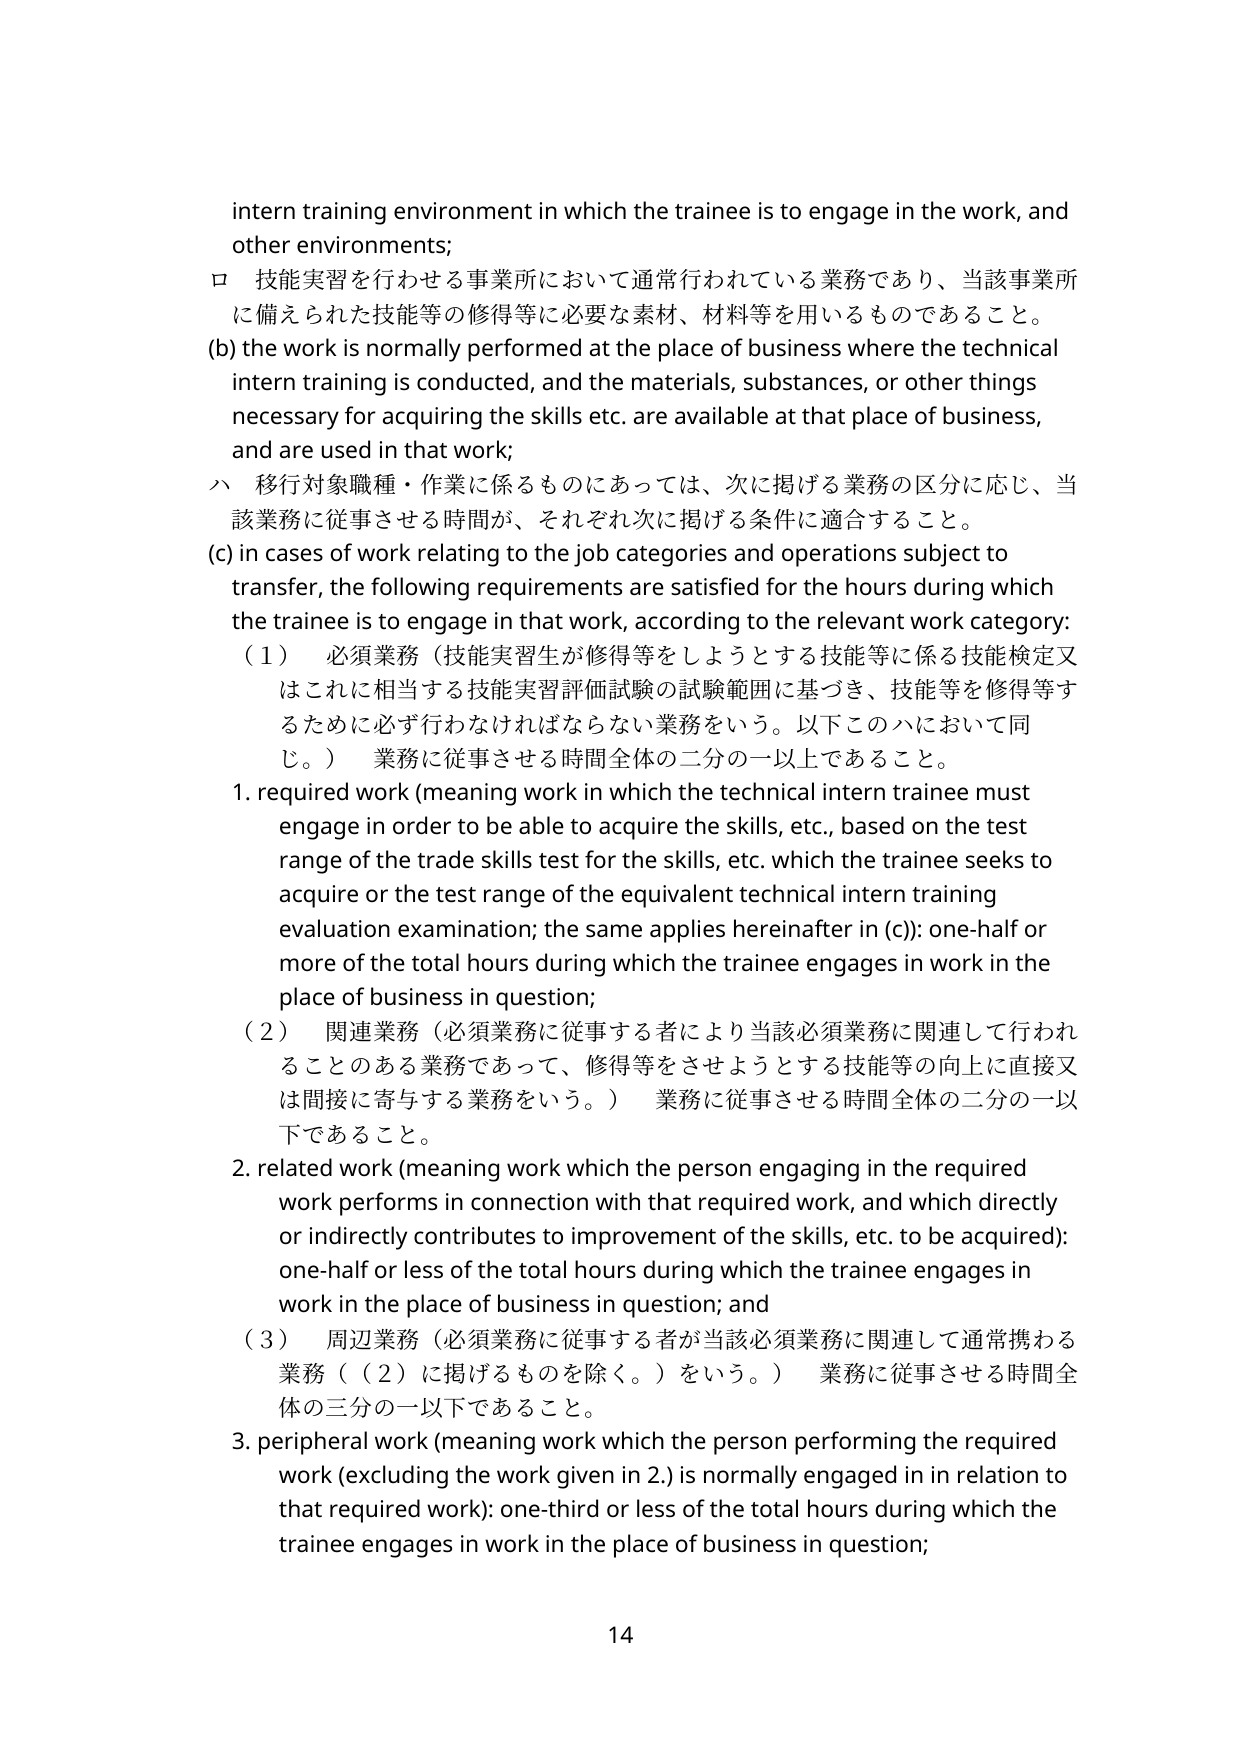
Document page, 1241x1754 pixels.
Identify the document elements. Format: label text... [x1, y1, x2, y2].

text (b) the work is normally performed at the place of business where the technical intern training is conducted, and the materials, substances, or other things necessary for acquiring the skills etc. are available at that place of business, and are used in that work; [207, 330, 1079, 467]
text （１） 必須業務（技能実習生が修得等をしようとする技能等に係る技能検定又はこれに相当する技能実習評価試験の試験範囲に基づき、技能等を修得等するために必ず行わなければならない業務をいう。以下このハにおいて同じ。） 業務に従事させる時間全体の二分の一以上であること。 [230, 638, 1079, 774]
text ロ 技能実習を行わせる事業所において通常行われている業務であり、当該事業所に備えられた技能等の修得等に必要な素材、材料等を用いるものであること。 [207, 262, 1079, 330]
text 2. related work (meaning work which the person engaging in the required work performs in connection with that required work, and which directly or indirectly contributes to improvement of the skills, etc. to be acquired): one-half or less of the total hours during which the trainee engages in work in the place of business in question; and [230, 1150, 1079, 1321]
text 1. required work (meaning work in which the technical intern trainee must engage in order to be able to acquire the skills, etc., based on the test range of the trade skills test for the skills, etc. which the trainee seeks to acquire or the test range of the equivalent technical intern training evaluation examination; the same applies hereinafter in (c)): one-half or more of the total hours during which the trainee engages in work in the place of business in question; [230, 774, 1079, 1014]
text (c) in cases of work relating to the job categories and operations subject to transfer, the following requirements are satisfied for the hours during which the trainee is to engage in that work, according to the relevant work category: [207, 535, 1079, 638]
text （３） 周辺業務（必須業務に従事する者が当該必須業務に関連して通常携わる業務（（２）に掲げるものを除く。）をいう。） 業務に従事させる時間全体の三分の一以下であること。 [230, 1321, 1079, 1424]
text （２） 関連業務（必須業務に従事する者により当該必須業務に関連して行われることのある業務であって、修得等をさせようとする技能等の向上に直接又は間接に寄与する業務をいう。） 業務に従事させる時間全体の二分の一以下であること。 [230, 1014, 1079, 1150]
text 3. peripheral work (meaning work which the person performing the required work (excluding the work given in 2.) is normally engaged in in relation to that required work): one-third or less of the total hours during which the trainee engages in work in the place of business in question; [230, 1424, 1079, 1560]
text ハ 移行対象職種・作業に係るものにあっては、次に掲げる業務の区分に応じ、当該業務に従事させる時間が、それぞれ次に掲げる条件に適合すること。 [207, 467, 1079, 535]
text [207, 194, 1079, 262]
